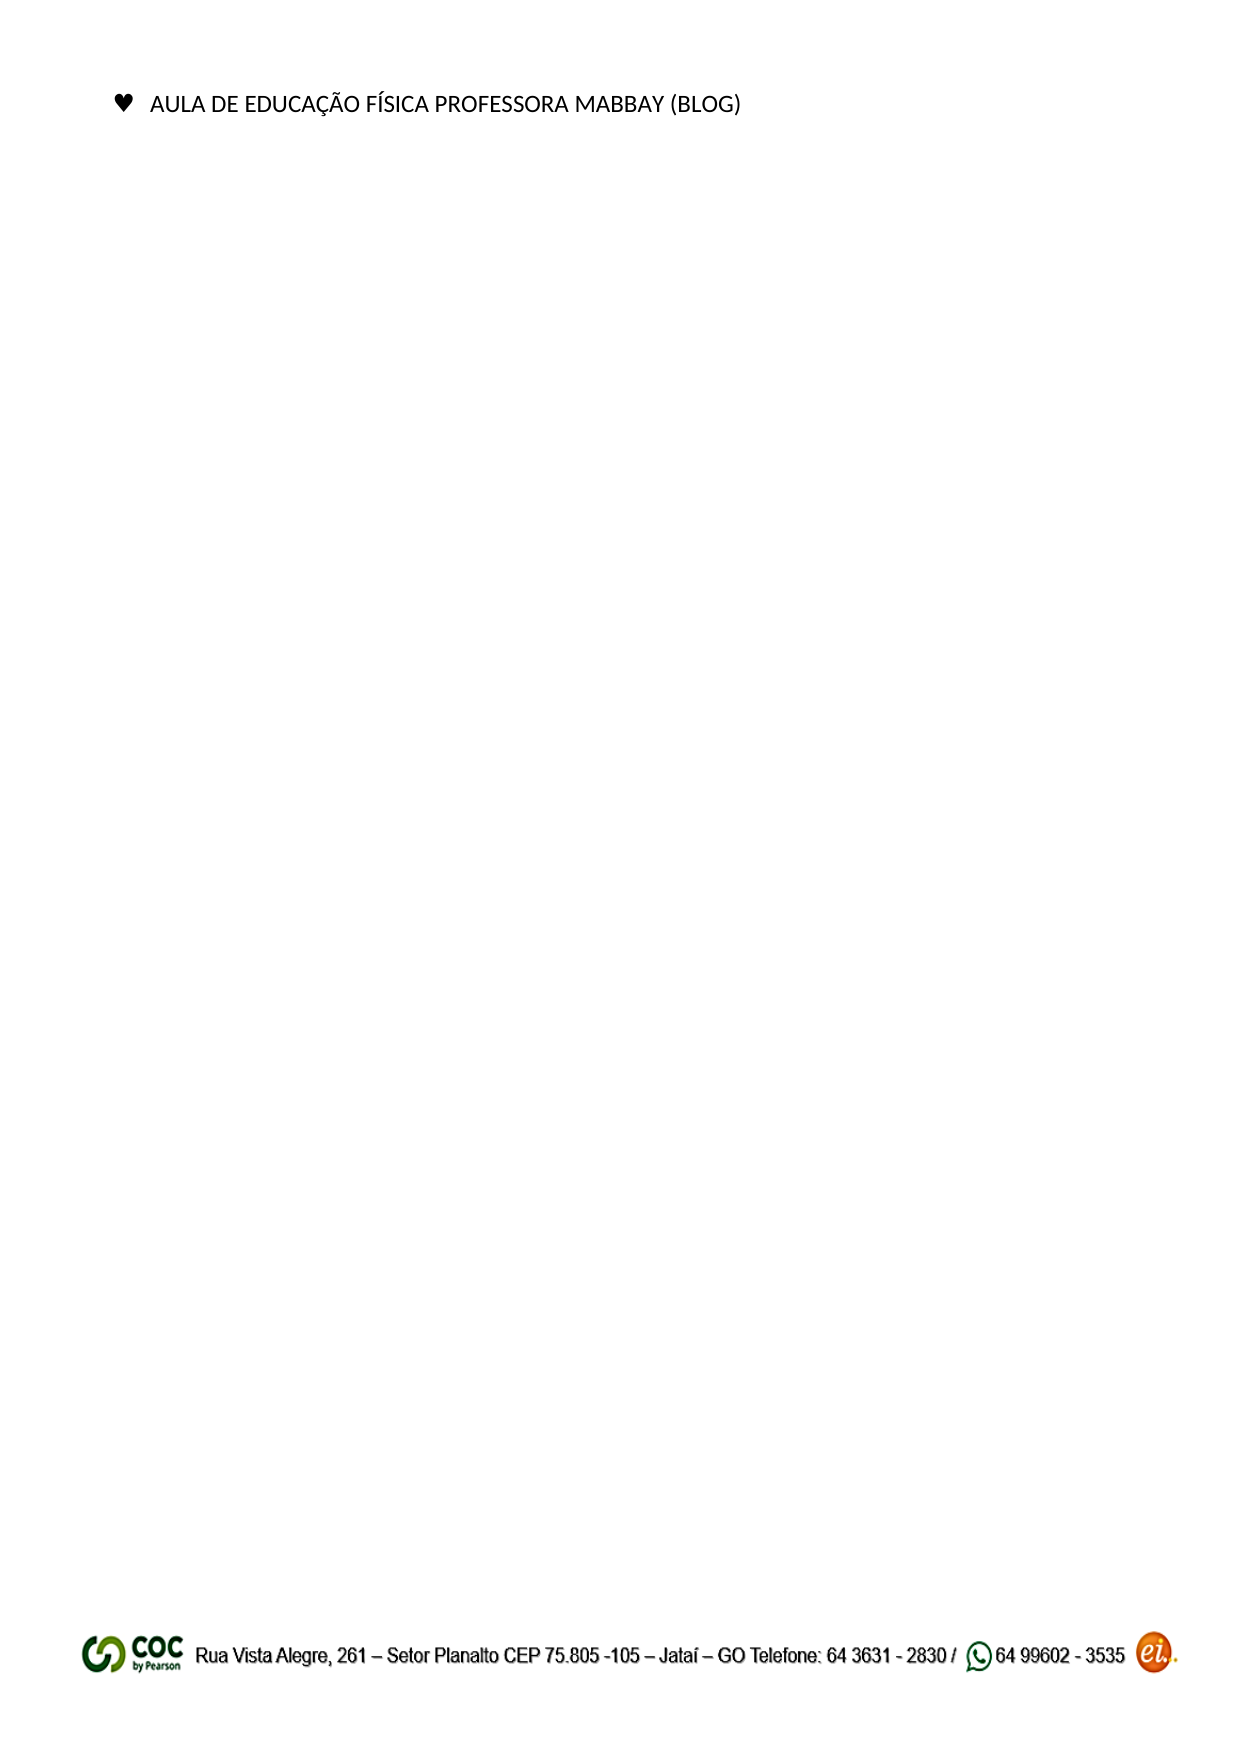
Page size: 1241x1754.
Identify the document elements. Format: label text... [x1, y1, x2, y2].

list AULA DE EDUCAÇÃO FÍSICA PROFESSORA MABBAY (BLOG) [112, 75, 1165, 126]
picture [75, 1629, 1184, 1681]
